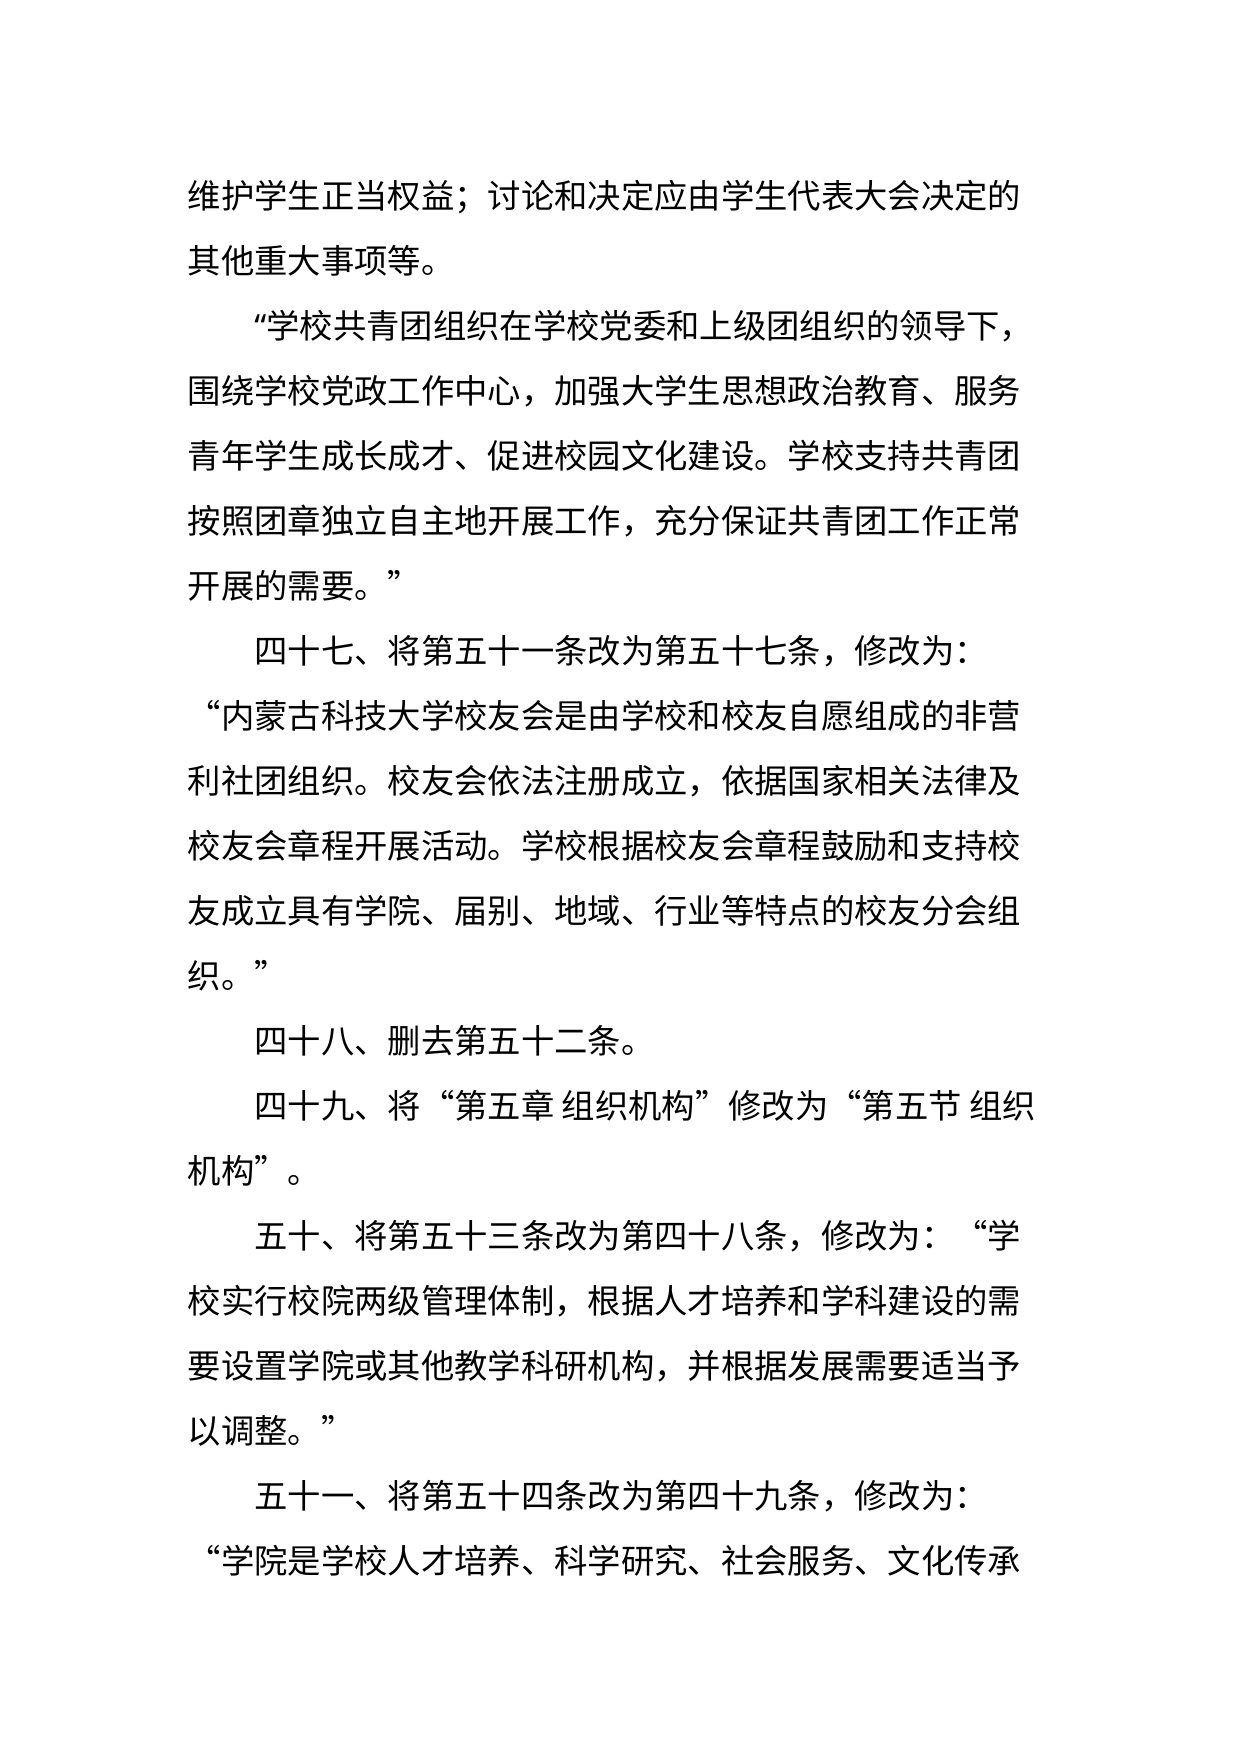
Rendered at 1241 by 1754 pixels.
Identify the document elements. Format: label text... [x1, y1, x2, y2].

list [187, 1462, 1053, 1592]
list 将第五十三条改为第四十八条，修改为：“学校实行校院两级管理体制，根据人才培养和学科建设的需要设置学院或其他教学科研机构，并根据发展需要适当予以调整。” [187, 1202, 1053, 1462]
list 将第五十一条改为第五十七条，修改为：“内蒙古科技大学校友会是由学校和校友自愿组成的非营利社团组织。校友会依法注册成立，依据国家相关法律及校友会章程开展活动。学校根据校友会章程鼓励和支持校友成立具有学院、届别、地域、行业等特点的校友分会组织。” [187, 617, 1053, 1007]
list 将“第五章 组织机构”修改为“第五节 组织机构”。 [187, 1072, 1053, 1202]
list 删去第五十二条。 [187, 1007, 1053, 1072]
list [187, 162, 1053, 292]
list “学校共青团组织在学校党委和上级团组织的领导下，围绕学校党政工作中心，加强大学生思想政治教育、服务青年学生成长成才、促进校园文化建设。学校支持共青团按照团章独立自主地开展工作，充分保证共青团工作正常开展的需要。” [187, 292, 1053, 617]
